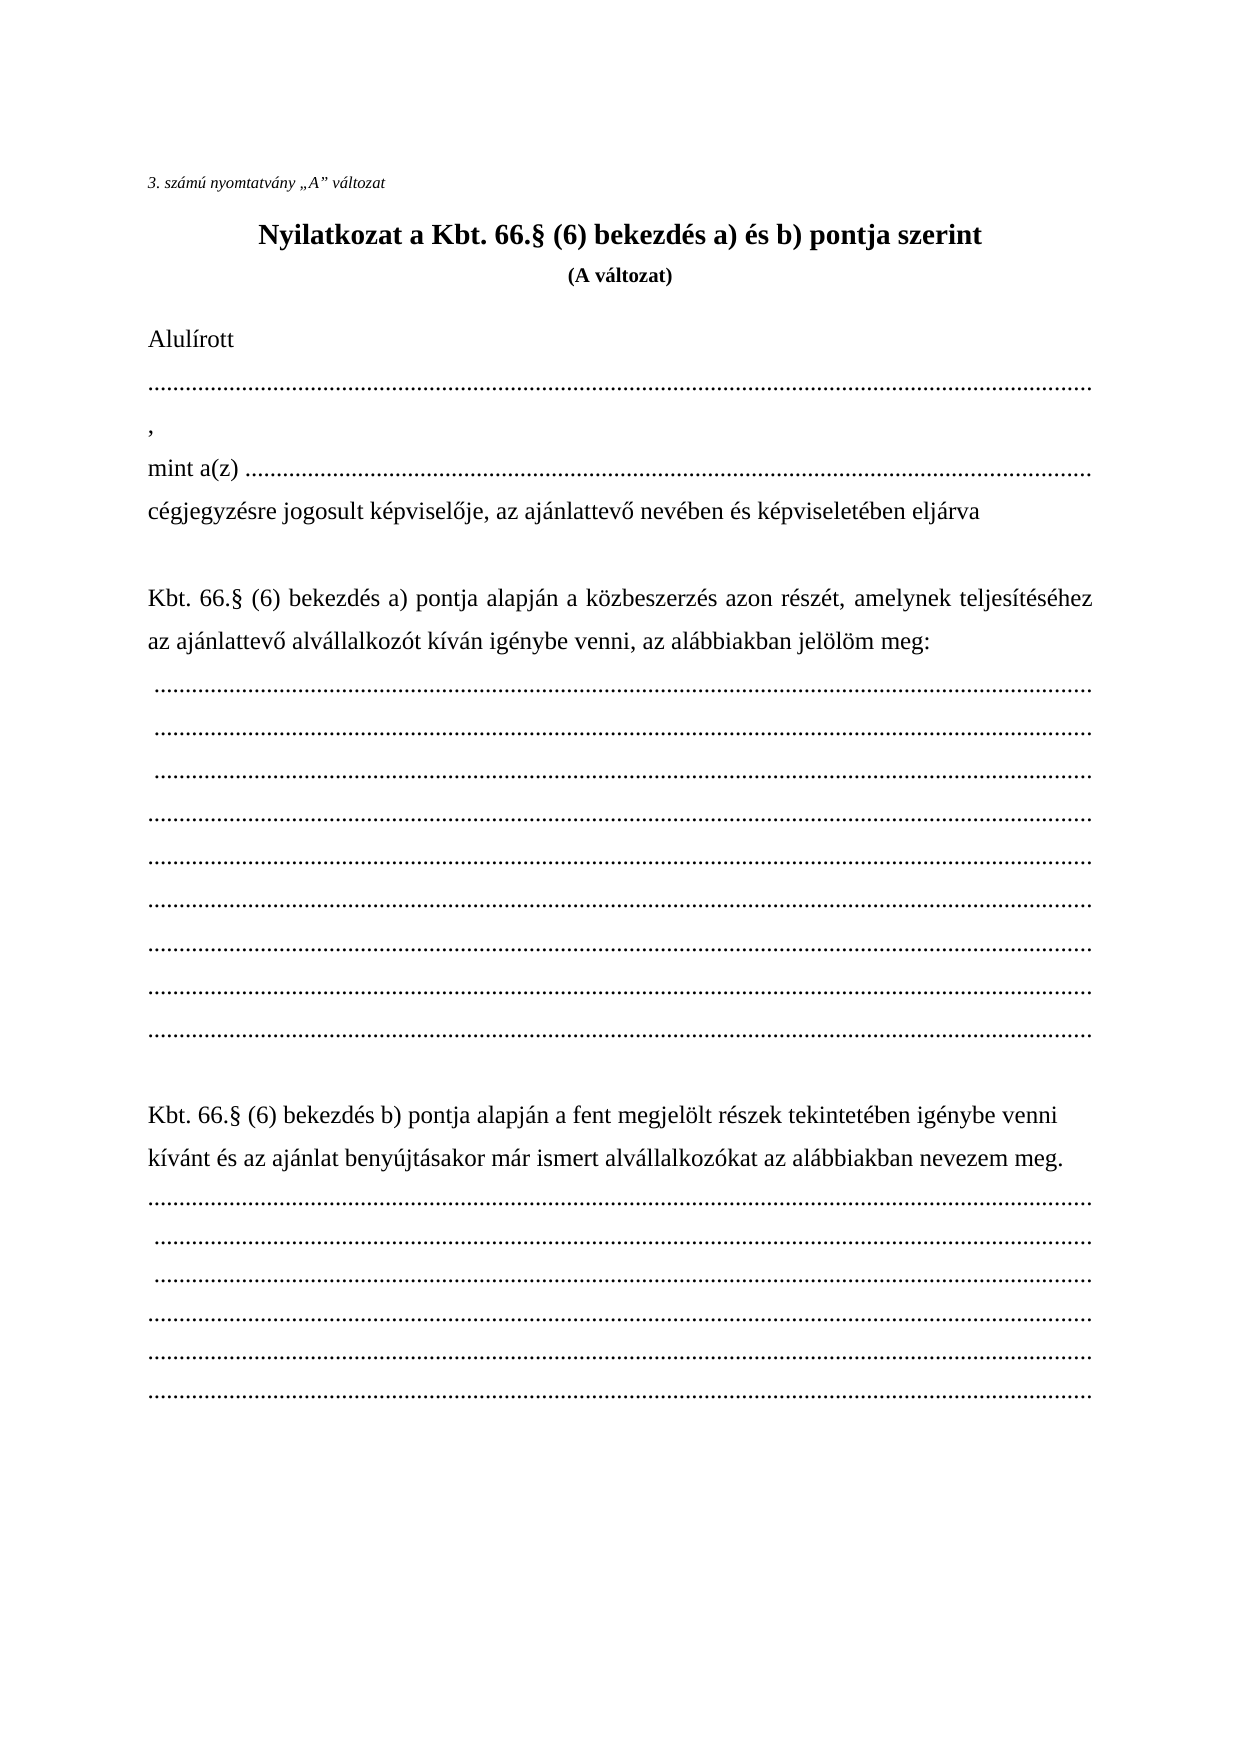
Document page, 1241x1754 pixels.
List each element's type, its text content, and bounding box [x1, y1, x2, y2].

text Alulírott , [148, 324, 1093, 439]
subtitle 3. számú nyomtatvány „A” változat [148, 173, 1093, 192]
text Kbt. 66.§ (6) bekezdés b) pontja alapján a fent megjelölt részek tekintetében igénybe venni kívánt és az ajánlat benyújtásakor már ismert alvállalkozókat az alábbiakban nevezem meg. [148, 1100, 1093, 1172]
text Kbt. 66.§ (6) bekezdés a) pontja alapján a közbeszerzés azon részét, amelynek teljesítéséhez az ajánlattevő alvállalkozót kíván igénybe venni, az alábbiakban jelölöm meg: [148, 583, 1093, 654]
text mint a(z) (ajánlattevő megnevezése) [148, 453, 1093, 482]
text cégjegyzésre jogosult képviselője, az ajánlattevő nevében és képviseletében eljárva [148, 496, 1093, 525]
text Nyilatkozat a Kbt. 66.§ (6) bekezdés a) és b) pontja szerint [148, 217, 1093, 250]
text (A változat) [148, 263, 1093, 287]
